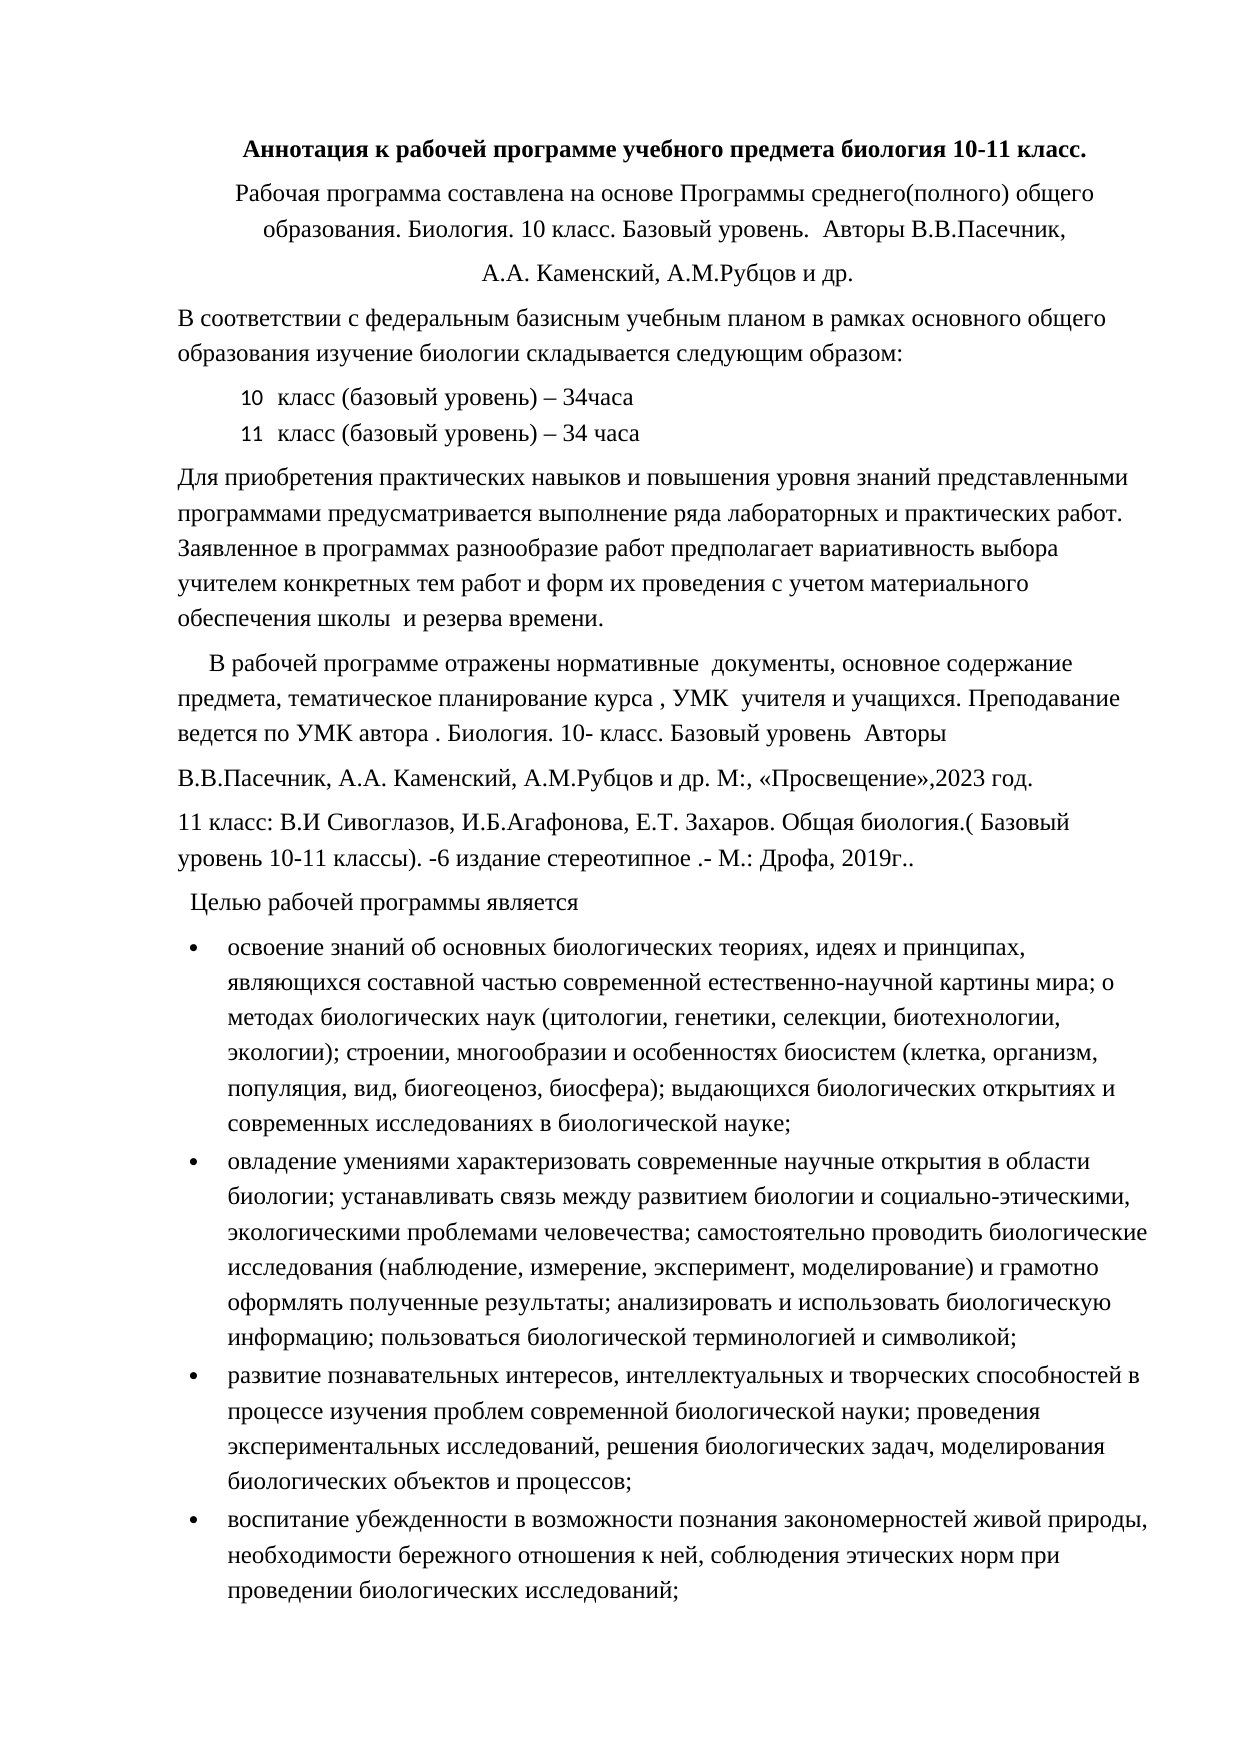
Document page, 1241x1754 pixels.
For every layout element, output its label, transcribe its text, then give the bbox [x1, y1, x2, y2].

text В рабочей программе отражены нормативные документы, основное содержание предмета, тематическое планирование курса , УМК учителя и учащихся. Преподавание ведется по УМК автора . Биология. 10- класс. Базовый уровень Авторы [177, 641, 1152, 747]
text А.А. Каменский, А.М.Рубцов и др. [177, 252, 1152, 287]
text Для приобретения практических навыков и повышения уровня знаний представленными программами предусматривается выполнение ряда лабораторных и практических работ. Заявленное в программах разнообразие работ предполагает вариативность выбора учителем конкретных тем работ и форм их проведения с учетом материального обеспечения школы и резерва времени. [177, 456, 1152, 632]
list класс (базовый уровень) – 34 часа [240, 411, 1152, 447]
text Рабочая программа составлена на основе Программы среднего(полного) общего образования. Биология. 10 класс. Базовый уровень. Авторы В.В.Пасечник, [177, 172, 1152, 242]
list класс (базовый уровень) – 34часа [240, 376, 1152, 411]
list воспитание убежденности в возможности познания закономерностей живой природы, необходимости бережного отношения к ней, соблюдения этических норм при проведении биологических исследований; [190, 1498, 1152, 1604]
text 11 класс: В.И Сивоглазов, И.Б.Агафонова, Е.Т. Захаров. Общая биология.( Базовый уровень 10-11 классы). -6 издание стереотипное .- М.: Дрофа, 2019г.. [177, 801, 1152, 871]
list освоение знаний об основных биологических теориях, идеях и принципах, являющихся составной частью современной естественно-научной картины мира; о методах биологических наук (цитологии, генетики, селекции, биотехнологии, экологии); строении, многообразии и особенностях биосистем (клетка, организм, популяция, вид, биогеоценоз, биосфера); выдающихся биологических открытиях и современных исследованиях в биологической науке; [190, 925, 1152, 1137]
list развитие познавательных интересов, интеллектуальных и творческих способностей в процессе изучения проблем современной биологической науки; проведения экспериментальных исследований, решения биологических задач, моделирования биологических объектов и процессов; [190, 1354, 1152, 1495]
text Целью рабочей программы является [177, 881, 1152, 916]
text Аннотация к рабочей программе учебного предмета биология 10-11 класс. [177, 127, 1152, 163]
text В соответствии с федеральным базисным учебным планом в рамках основного общего образования изучение биологии складывается следующим образом: [177, 296, 1152, 367]
list овладение умениями характеризовать современные научные открытия в области биологии; устанавливать связь между развитием биологии и социально-этическими, экологическими проблемами человечества; самостоятельно проводить биологические исследования (наблюдение, измерение, эксперимент, моделирование) и грамотно оформлять полученные результаты; анализировать и использовать биологическую информацию; пользоваться биологической терминологией и символикой; [190, 1140, 1152, 1351]
text В.В.Пасечник, А.А. Каменский, А.М.Рубцов и др. М:, «Просвещение»,2023 год. [177, 756, 1152, 792]
